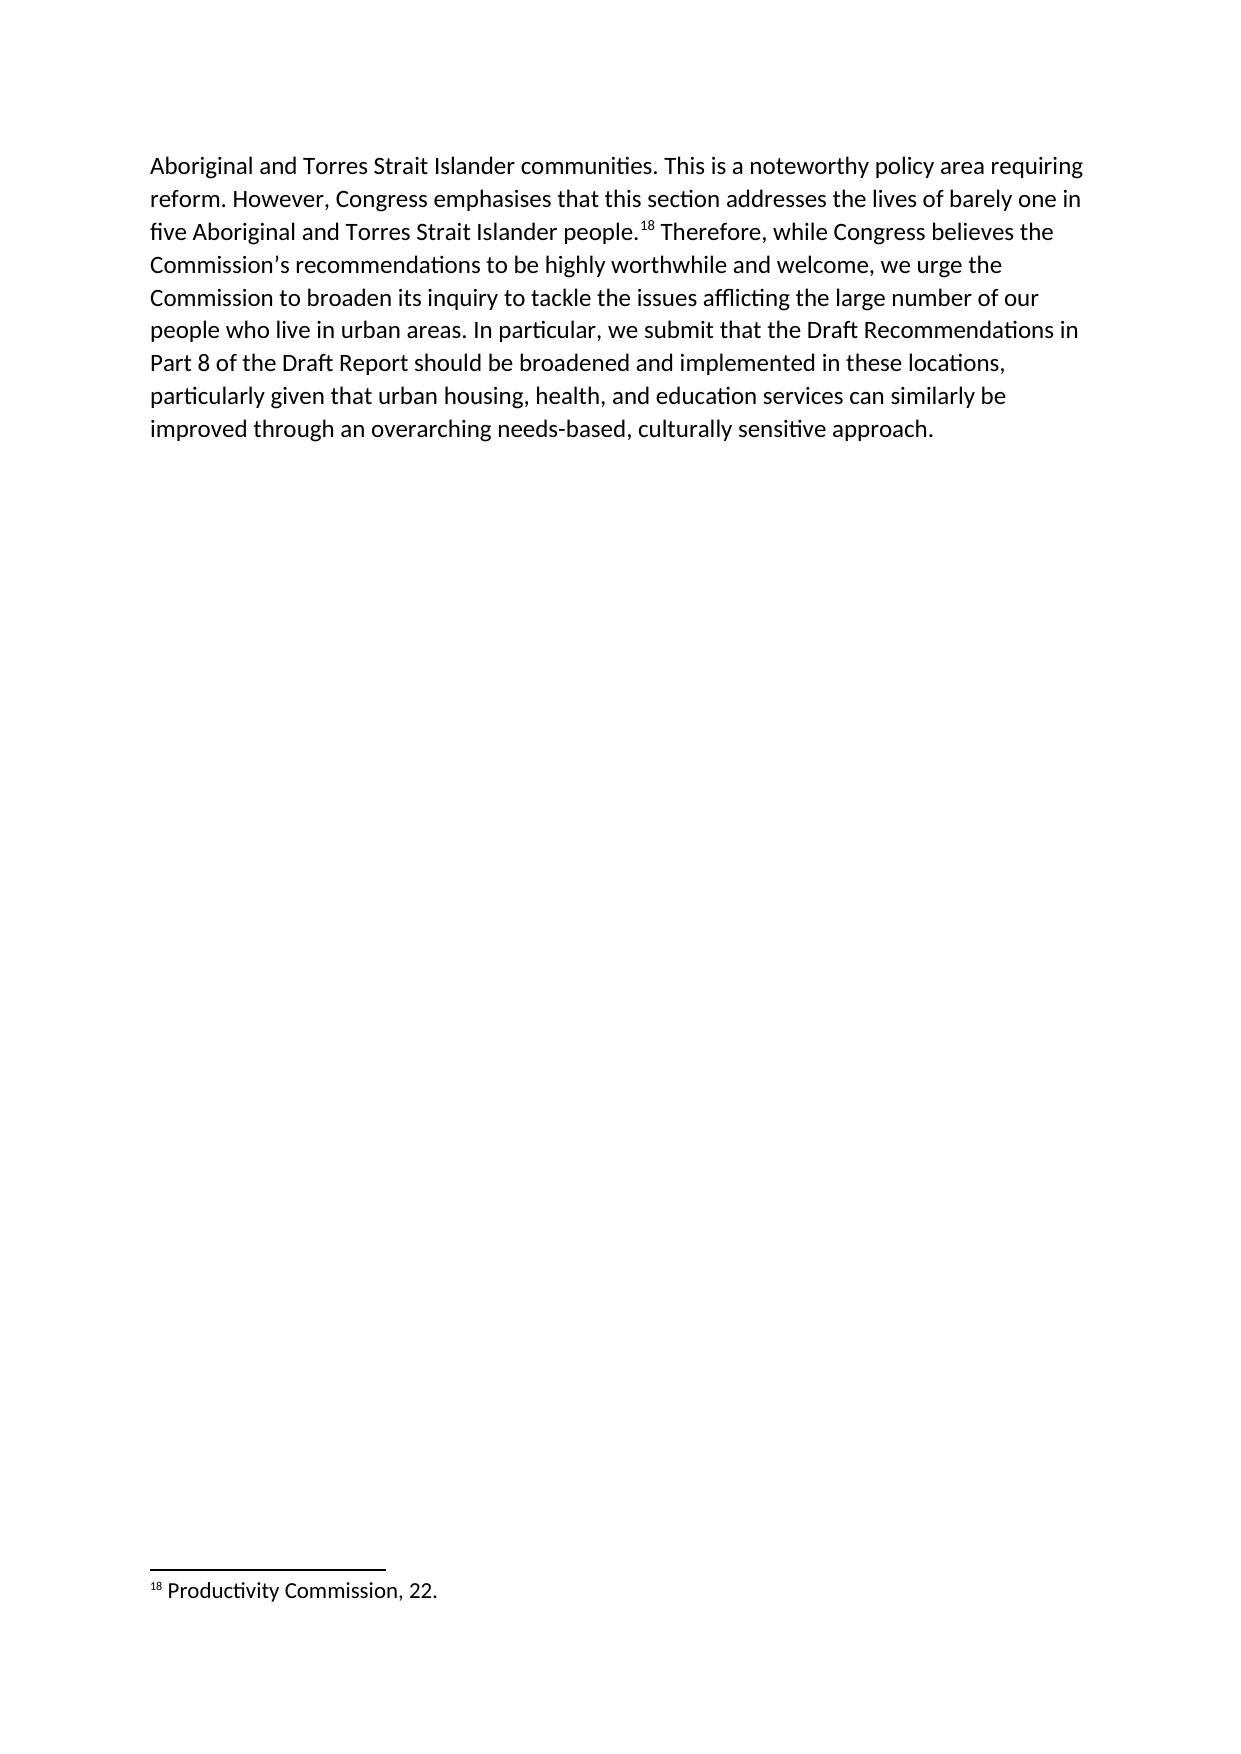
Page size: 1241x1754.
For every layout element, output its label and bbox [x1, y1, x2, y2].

text [150, 150, 1090, 444]
